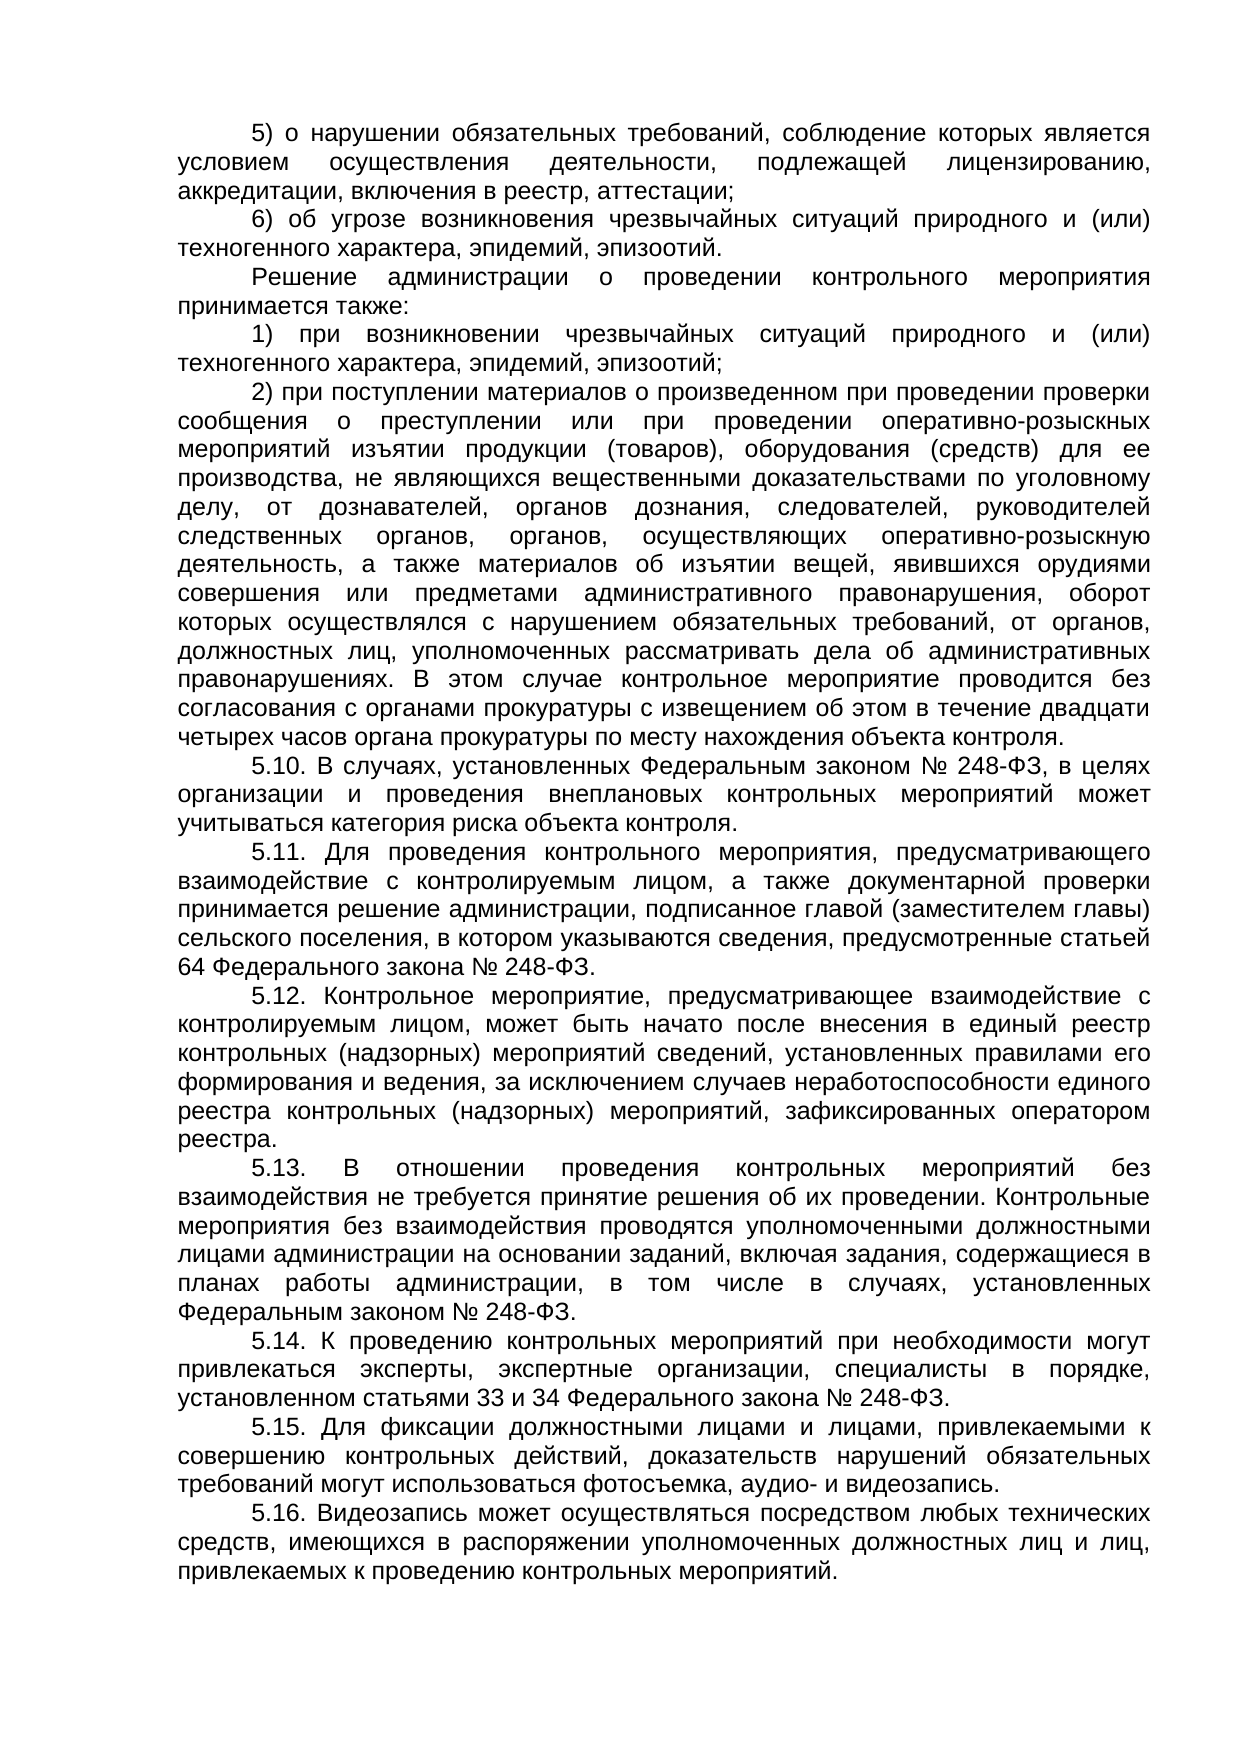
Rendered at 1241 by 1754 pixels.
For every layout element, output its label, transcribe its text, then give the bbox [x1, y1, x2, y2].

text 5.10. В случаях, установленных Федеральным законом № 248-ФЗ, в целях организации и проведения внеплановых контрольных мероприятий может учитываться категория риска объекта контроля. [177, 751, 1152, 837]
text 2) при поступлении материалов о произведенном при проведении проверки сообщения о преступлении или при проведении оперативно-розыскных мероприятий изъятии продукции (товаров), оборудования (средств) для ее производства, не являющихся вещественными доказательствами по уголовному делу, от дознавателей, органов дознания, следователей, руководителей следственных органов, органов, осуществляющих оперативно-розыскную деятельность, а также материалов об изъятии вещей, явившихся орудиями совершения или предметами административного правонарушения, оборот которых осуществлялся с нарушением обязательных требований, от органов, должностных лиц, уполномоченных рассматривать дела об административных правонарушениях. В этом случае контрольное мероприятие проводится без согласования с органами прокуратуры с извещением об этом в течение двадцати четырех часов органа прокуратуры по месту нахождения объекта контроля. [177, 377, 1152, 751]
text 5.15. Для фиксации должностными лицами и лицами, привлекаемыми к совершению контрольных действий, доказательств нарушений обязательных требований могут использоваться фотосъемка, аудио- и видеозапись. [177, 1412, 1152, 1498]
text Решение администрации о проведении контрольного мероприятия принимается также: [177, 262, 1152, 319]
text 5.16. Видеозапись может осуществляться посредством любых технических средств, имеющихся в распоряжении уполномоченных должностных лиц и лиц, привлекаемых к проведению контрольных мероприятий. [177, 1498, 1152, 1584]
text 5.11. Для проведения контрольного мероприятия, предусматривающего взаимодействие с контролируемым лицом, а также документарной проверки принимается решение администрации, подписанное главой (заместителем главы) сельского поселения, в котором указываются сведения, предусмотренные статьей 64 Федерального закона № 248-ФЗ. [177, 837, 1152, 981]
text 5.14. К проведению контрольных мероприятий при необходимости могут привлекаться эксперты, экспертные организации, специалисты в порядке, установленном статьями 33 и 34 Федерального закона № 248-ФЗ. [177, 1326, 1152, 1412]
text 5) о нарушении обязательных требований, соблюдение которых является условием осуществления деятельности, подлежащей лицензированию, аккредитации, включения в реестр, аттестации; [177, 118, 1152, 204]
text 6) об угрозе возникновения чрезвычайных ситуаций природного и (или) техногенного характера, эпидемий, эпизоотий. [177, 204, 1152, 262]
text 1) при возникновении чрезвычайных ситуаций природного и (или) техногенного характера, эпидемий, эпизоотий; [177, 319, 1152, 377]
text 5.13. В отношении проведения контрольных мероприятий без взаимодействия не требуется принятие решения об их проведении. Контрольные мероприятия без взаимодействия проводятся уполномоченными должностными лицами администрации на основании заданий, включая задания, содержащиеся в планах работы администрации, в том числе в случаях, установленных Федеральным законом № 248-ФЗ. [177, 1153, 1152, 1326]
text 5.12. Контрольное мероприятие, предусматривающее взаимодействие с контролируемым лицом, может быть начато после внесения в единый реестр контрольных (надзорных) мероприятий сведений, установленных правилами его формирования и ведения, за исключением случаев неработоспособности единого реестра контрольных (надзорных) мероприятий, зафиксированных оператором реестра. [177, 981, 1152, 1153]
